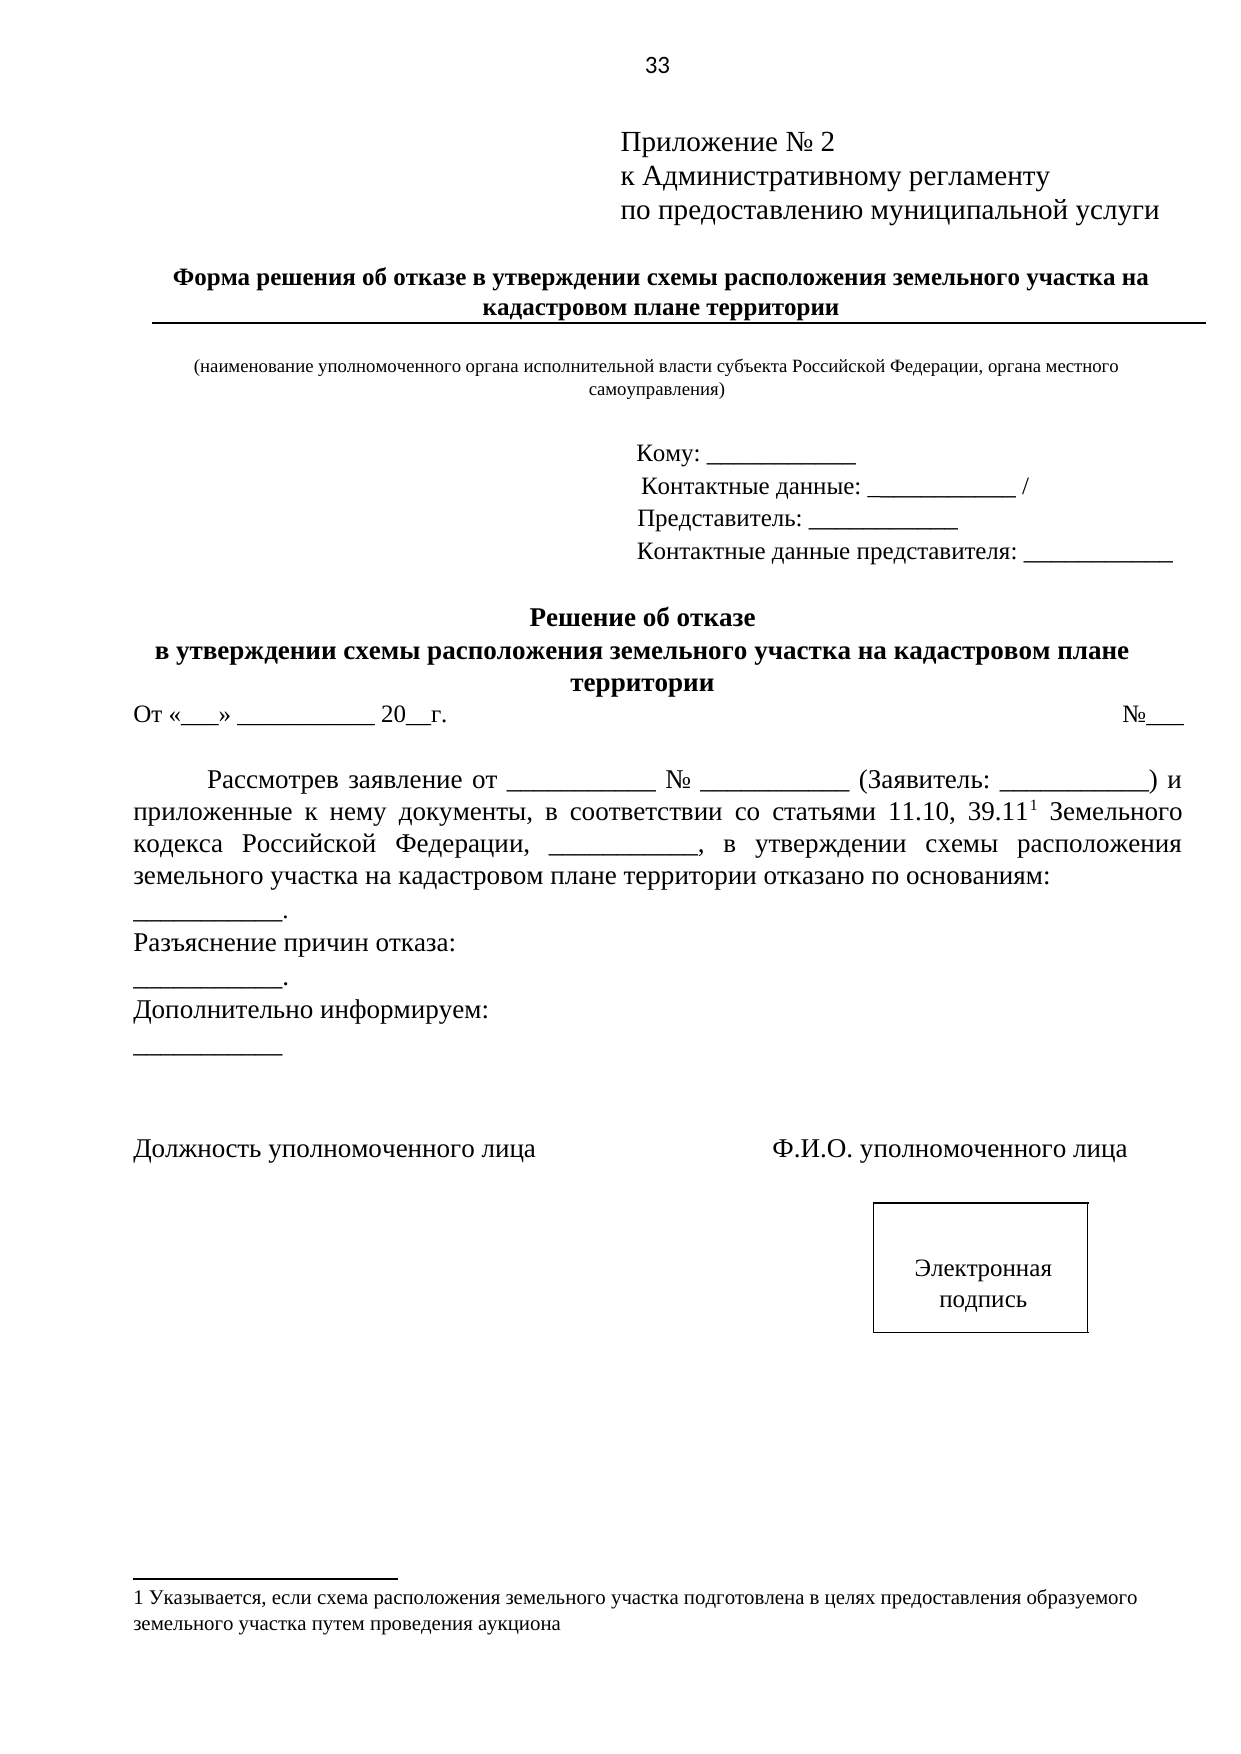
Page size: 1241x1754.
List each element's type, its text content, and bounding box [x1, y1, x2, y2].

text Приложение № 2 [133, 124, 1182, 158]
text Решение об отказе [133, 601, 1152, 632]
text Разъяснение причин отказа: [133, 926, 1183, 957]
text ___________. [133, 893, 1189, 924]
text (наименование уполномоченного органа исполнительной власти субъекта Российской Федерации, органа местного [133, 355, 1181, 377]
text в утверждении схемы расположения земельного участка на кадастровом плане территории [133, 634, 1152, 697]
text Форма решения об отказе в утверждении схемы расположения земельного участка на кадастровом плане территории [133, 262, 1189, 320]
text к Административному регламенту [133, 158, 1182, 191]
text Кому: ___________ [133, 436, 856, 467]
text Контактные данные представителя: ___________ [133, 534, 1189, 565]
text Представитель: ___________ [133, 501, 1037, 533]
text Рассмотрев заявление от ___________ № ___________ (Заявитель: ___________) и приложенные к нему документы, в соответствии со статьями 11.10, 39.11 Земельного кодекса Российской Федерации, ___________, в утверждении схемы расположения земельного участка на кадастровом плане территории отказано по основаниям: [133, 763, 1183, 890]
text ___________ [133, 1027, 1189, 1058]
text От «___» ___________ 20__г. №___ [133, 699, 1189, 728]
text самоуправления) [133, 378, 1180, 400]
table_header Электронная подпись [874, 1204, 1087, 1332]
text по предоставлению муниципальной услуги [133, 192, 1182, 226]
text ___________. [133, 960, 1189, 991]
text Контактные данные: ___________ / [133, 469, 1037, 500]
text Дополнительно информируем: [133, 993, 1183, 1024]
text Должность уполномоченного лица Ф.И.О. уполномоченного лица [133, 1132, 1183, 1164]
